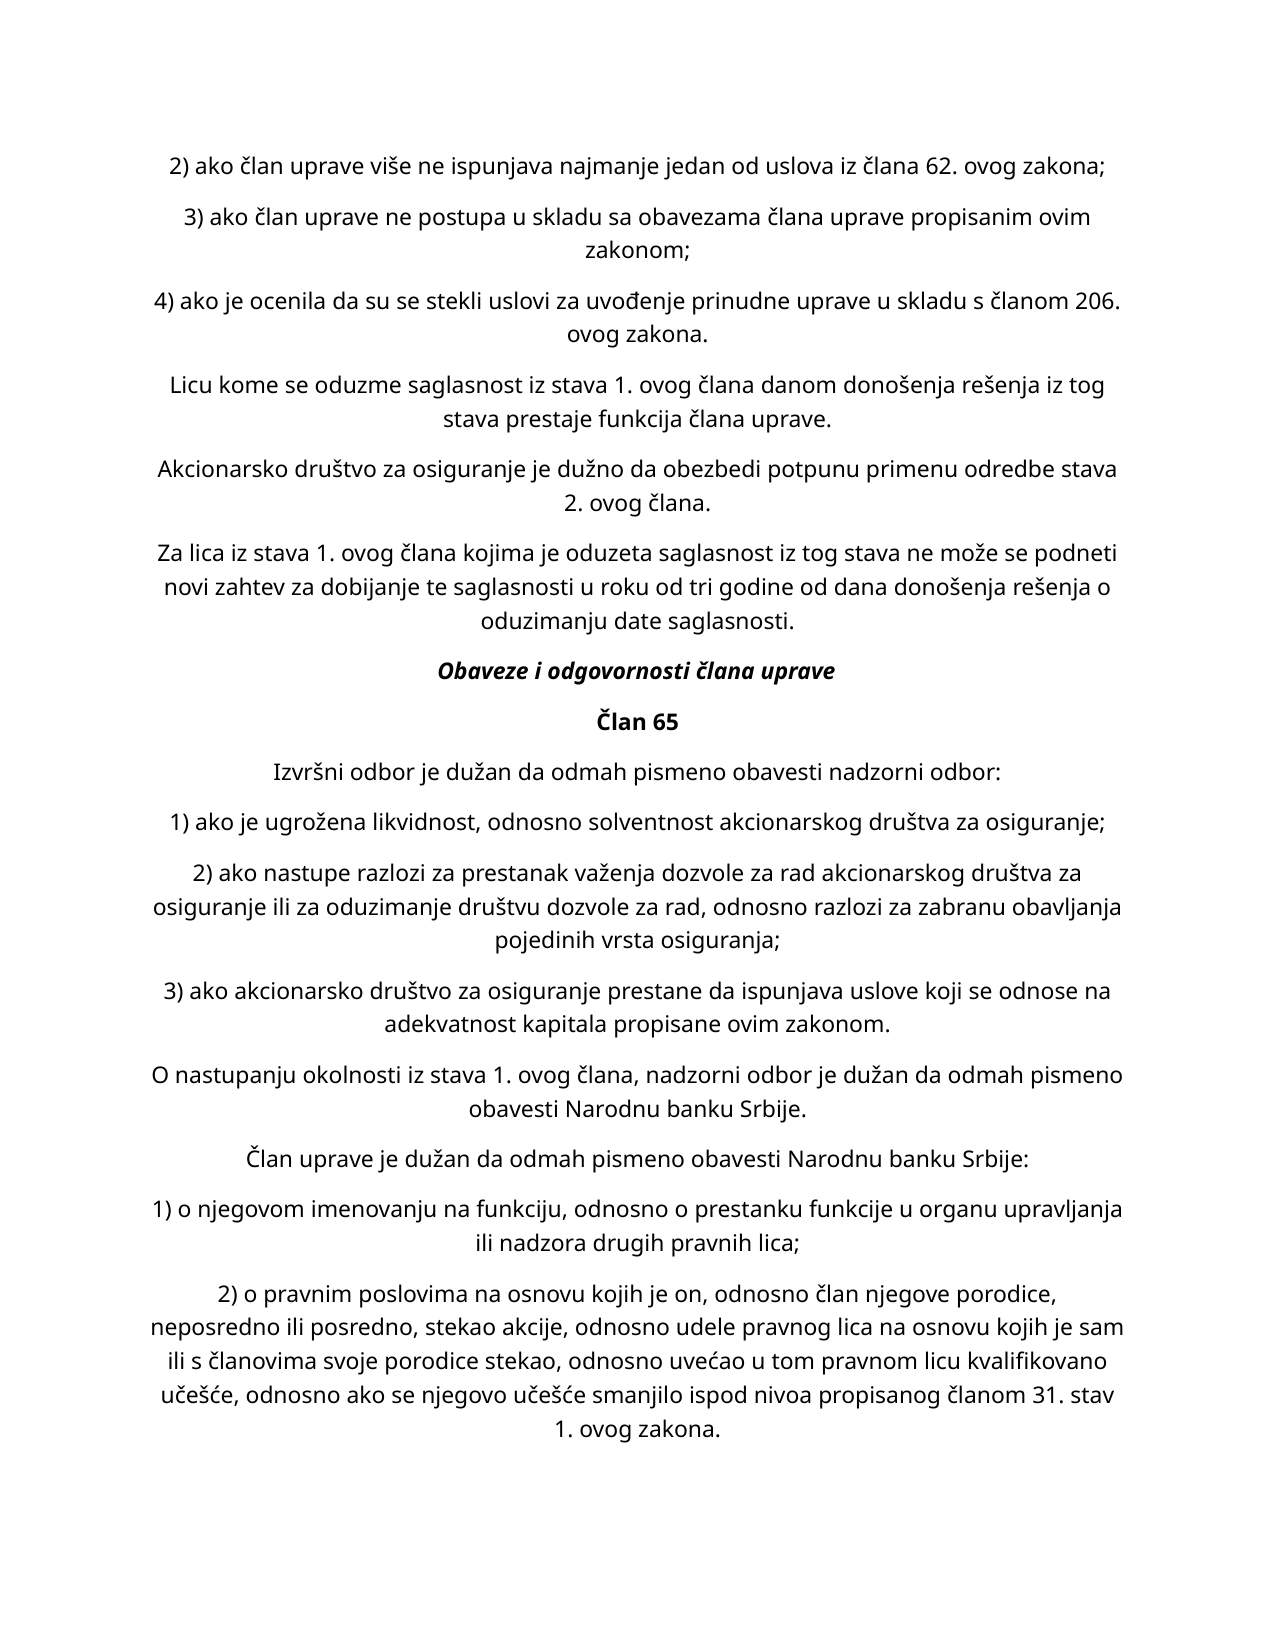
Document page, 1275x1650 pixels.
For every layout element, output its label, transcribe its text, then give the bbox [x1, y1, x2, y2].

text 2) ako nastupe razlozi za prestanak važenja dozvole za rad akcionarskog društva za osiguranje ili za oduzimanje društvu dozvole za rad, odnosno razlozi za zabranu obavljanja pojedinih vrsta osiguranja; [150, 857, 1125, 955]
text Obaveze i odgovornosti člana uprave [150, 655, 1125, 686]
text Izvršni odbor je dužan da odmah pismeno obavesti nadzorni odbor: [150, 756, 1125, 787]
text Akcionarsko društvo za osiguranje je dužno da obezbedi potpunu primenu odredbe stava 2. ovog člana. [150, 453, 1125, 518]
text Licu kome se oduzme saglasnost iz stava 1. ovog člana danom donošenja rešenja iz tog stava prestaje funkcija člana uprave. [150, 369, 1125, 434]
text 3) ako akcionarsko društvo za osiguranje prestane da ispunjava uslove koji se odnose na adekvatnost kapitala propisane ovim zakonom. [150, 974, 1125, 1039]
text 4) ako je ocenila da su se stekli uslovi za uvođenje prinudne uprave u skladu s članom 206. ovog zakona. [150, 284, 1125, 349]
text 1) o njegovom imenovanju na funkciju, odnosno o prestanku funkcije u organu upravljanja ili nadzora drugih pravnih lica; [150, 1193, 1125, 1258]
text 2) o pravnim poslovima na osnovu kojih je on, odnosno član njegove porodice, neposredno ili posredno, stekao akcije, odnosno udele pravnog lica na osnovu kojih je sam ili s članovima svoje porodice stekao, odnosno uvećao u tom pravnom licu kvalifikovano učešće, odnosno ako se njegovo učešće smanjilo ispod nivoa propisanog članom 31. stav 1. ovog zakona. [150, 1277, 1125, 1444]
text Za lica iz stava 1. ovog člana kojima je oduzeta saglasnost iz tog stava ne može se podneti novi zahtev za dobijanje te saglasnosti u roku od tri godine od dana donošenja rešenja o oduzimanju date saglasnosti. [150, 537, 1125, 636]
text Član uprave je dužan da odmah pismeno obavesti Narodnu banku Srbije: [150, 1143, 1125, 1174]
text Član 65 [150, 705, 1125, 737]
text 1) ako je ugrožena likvidnost, odnosno solventnost akcionarskog društva za osiguranje; [150, 806, 1125, 837]
text O nastupanju okolnosti iz stava 1. ovog člana, nadzorni odbor je dužan da odmah pismeno obavesti Narodnu banku Srbije. [150, 1059, 1125, 1124]
text 2) ako član uprave više ne ispunjava najmanje jedan od uslova iz člana 62. ovog zakona; [150, 150, 1125, 181]
text 3) ako član uprave ne postupa u skladu sa obavezama člana uprave propisanim ovim zakonom; [150, 200, 1125, 265]
